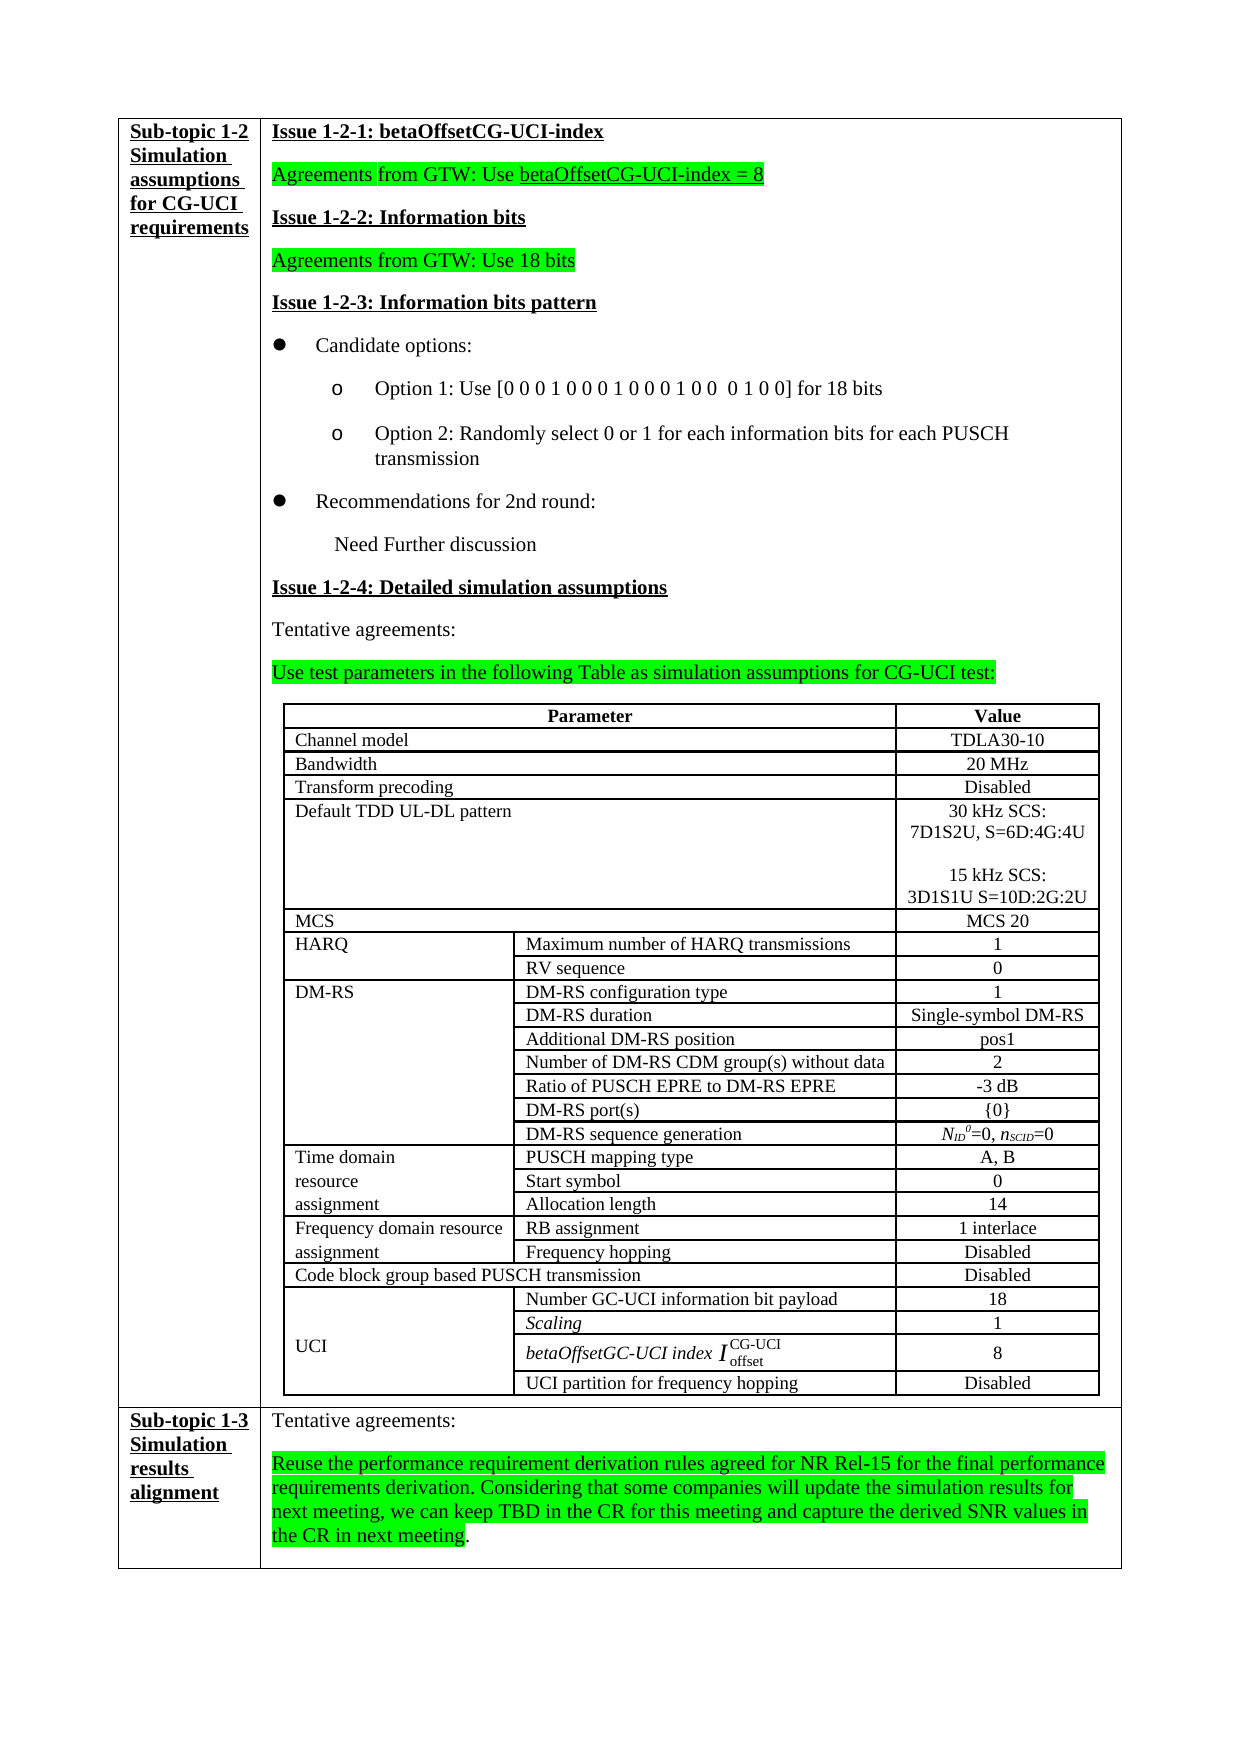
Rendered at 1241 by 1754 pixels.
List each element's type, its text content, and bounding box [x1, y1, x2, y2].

table_cell Issue 1-2-1: betaOffsetCG-UCI-index Agreements from GTW: Use betaOffsetCG-UCI-index = 8 Issue 1-2-2: Information bits Agreements from GTW: Use 18 bits Issue 1-2-3: Information bits pattern Candidate options: Option 1: Use [0 0 0 1 0 0 0 1 0 0 0 1 0 0 0 1 0 0] for 18 bits Option 2: Randomly select 0 or 1 for each information bits for each PUSCH transmission Recommendations for 2nd round: Need Further discussion Issue 1-2-4: Detailed simulation assumptions Tentative agreements: Use test parameters in the following Table as simulation assumptions for CG-UCI test: [261, 119, 1121, 1407]
table_cell Sub-topic 1-3 Simulation results alignment [119, 1408, 260, 1568]
table_cell Sub-topic 1-2 Simulation assumptions for CG-UCI requirements [119, 119, 260, 1407]
table_cell Tentative agreements: Reuse the performance requirement derivation rules agreed for NR Rel-15 for the final performance requirements derivation. Considering that some companies will update the simulation results for next meeting, we can keep TBD in the CR for this meeting and capture the derived SNR values in the CR in next meeting. [261, 1408, 1121, 1568]
